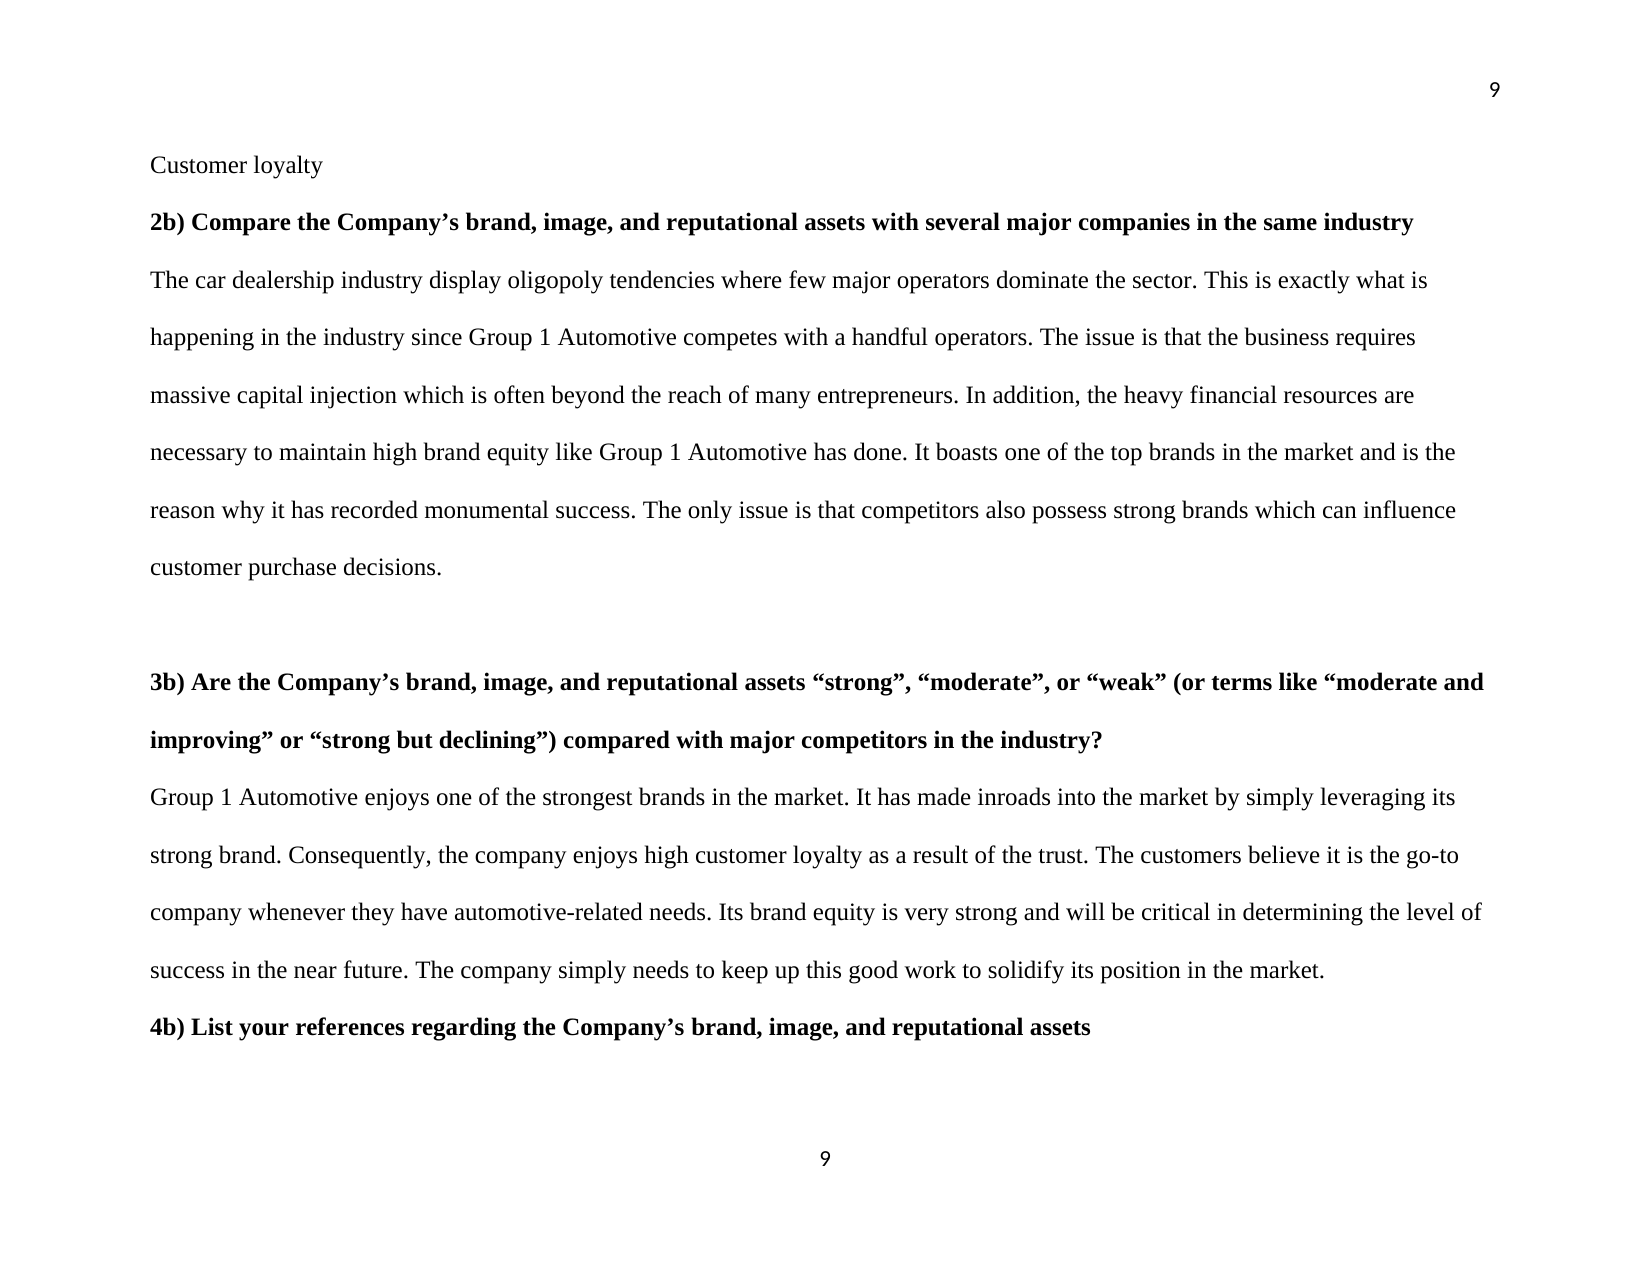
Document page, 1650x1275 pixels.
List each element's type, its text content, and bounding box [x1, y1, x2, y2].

text 4b) List your references regarding the Company’s brand, image, and reputational assets [150, 1012, 1500, 1041]
text 2b) Compare the Company’s brand, image, and reputational assets with several major companies in the same industry [150, 207, 1500, 236]
text Group 1 Automotive enjoys one of the strongest brands in the market. It has made inroads into the market by simply leveraging its strong brand. Consequently, the company enjoys high customer loyalty as a result of the trust. The customers believe it is the go-to company whenever they have automotive-related needs. Its brand equity is very strong and will be critical in determining the level of success in the near future. The company simply needs to keep up this good work to solidify its position in the market. [150, 782, 1500, 984]
text The car dealership industry display oligopoly tendencies where few major operators dominate the sector. This is exactly what is happening in the industry since Group 1 Automotive competes with a handful operators. The issue is that the business requires massive capital injection which is often beyond the reach of many entrepreneurs. In addition, the heavy financial resources are necessary to maintain high brand equity like Group 1 Automotive has done. It boasts one of the top brands in the market and is the reason why it has recorded monumental success. The only issue is that competitors also possess strong brands which can influence customer purchase decisions. [150, 265, 1500, 581]
text Customer loyalty [150, 150, 1500, 179]
text 3b) Are the Company’s brand, image, and reputational assets “strong”, “moderate”, or “weak” (or terms like “moderate and improving” or “strong but declining”) compared with major competitors in the industry? [150, 667, 1500, 754]
